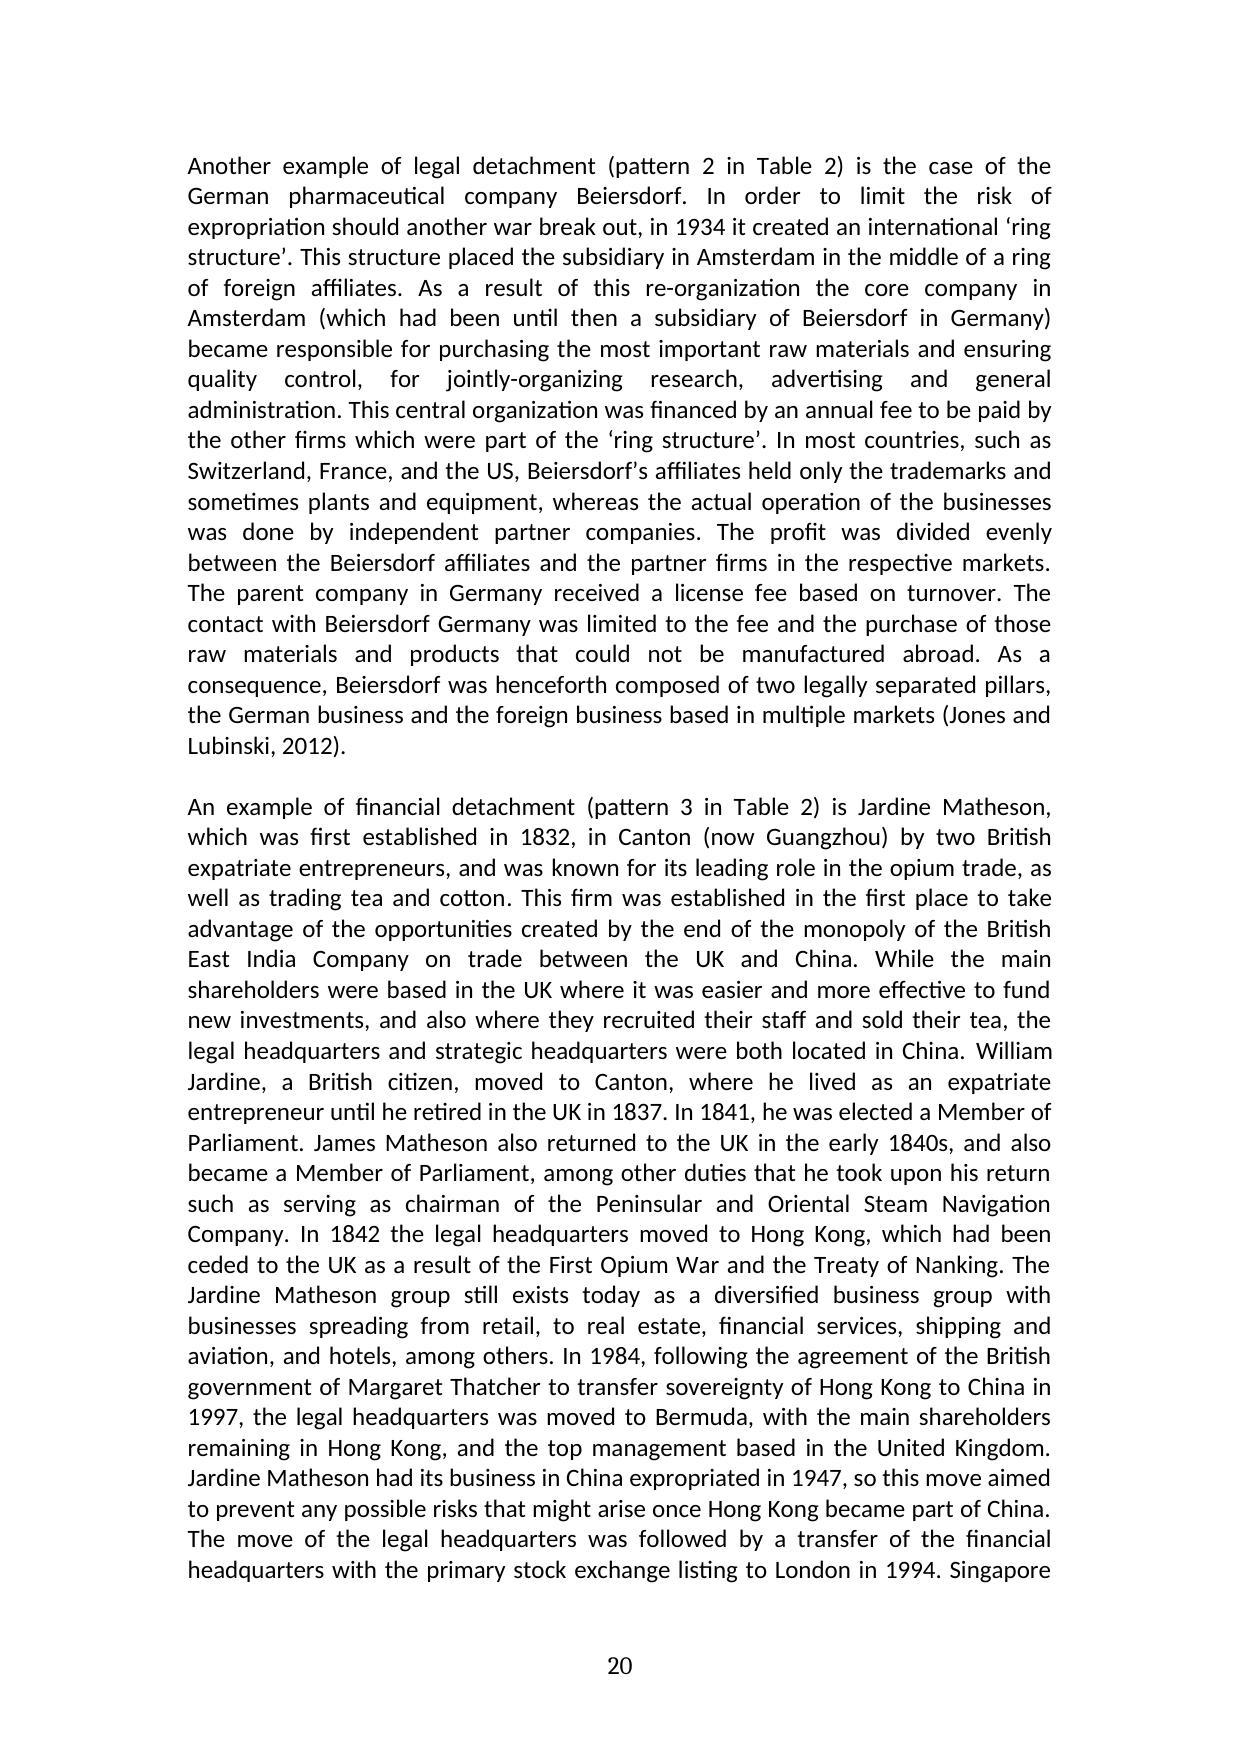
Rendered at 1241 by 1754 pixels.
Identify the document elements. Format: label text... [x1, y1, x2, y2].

text Another example of legal detachment (pattern 2 in Table 2) is the case of the German pharmaceutical company Beiersdorf. In order to limit the risk of expropriation should another war break out, in 1934 it created an international ‘ring structure’. This structure placed the subsidiary in Amsterdam in the middle of a ring of foreign affiliates. As a result of this re-organization the core company in Amsterdam (which had been until then a subsidiary of Beiersdorf in Germany) became responsible for purchasing the most important raw materials and ensuring quality control, for jointly-organizing research, advertising and general administration. This central organization was financed by an annual fee to be paid by the other firms which were part of the ‘ring structure’. In most countries, such as Switzerland, France, and the US, Beiersdorf’s affiliates held only the trademarks and sometimes plants and equipment, whereas the actual operation of the businesses was done by independent partner companies. The profit was divided evenly between the Beiersdorf affiliates and the partner firms in the respective markets. The parent company in Germany received a license fee based on turnover. The contact with Beiersdorf Germany was limited to the fee and the purchase of those raw materials and products that could not be manufactured abroad. As a consequence, Beiersdorf was henceforth composed of two legally separated pillars, the German business and the foreign business based in multiple markets (Jones and Lubinski, 2012). [187, 150, 1053, 760]
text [187, 791, 1053, 1584]
